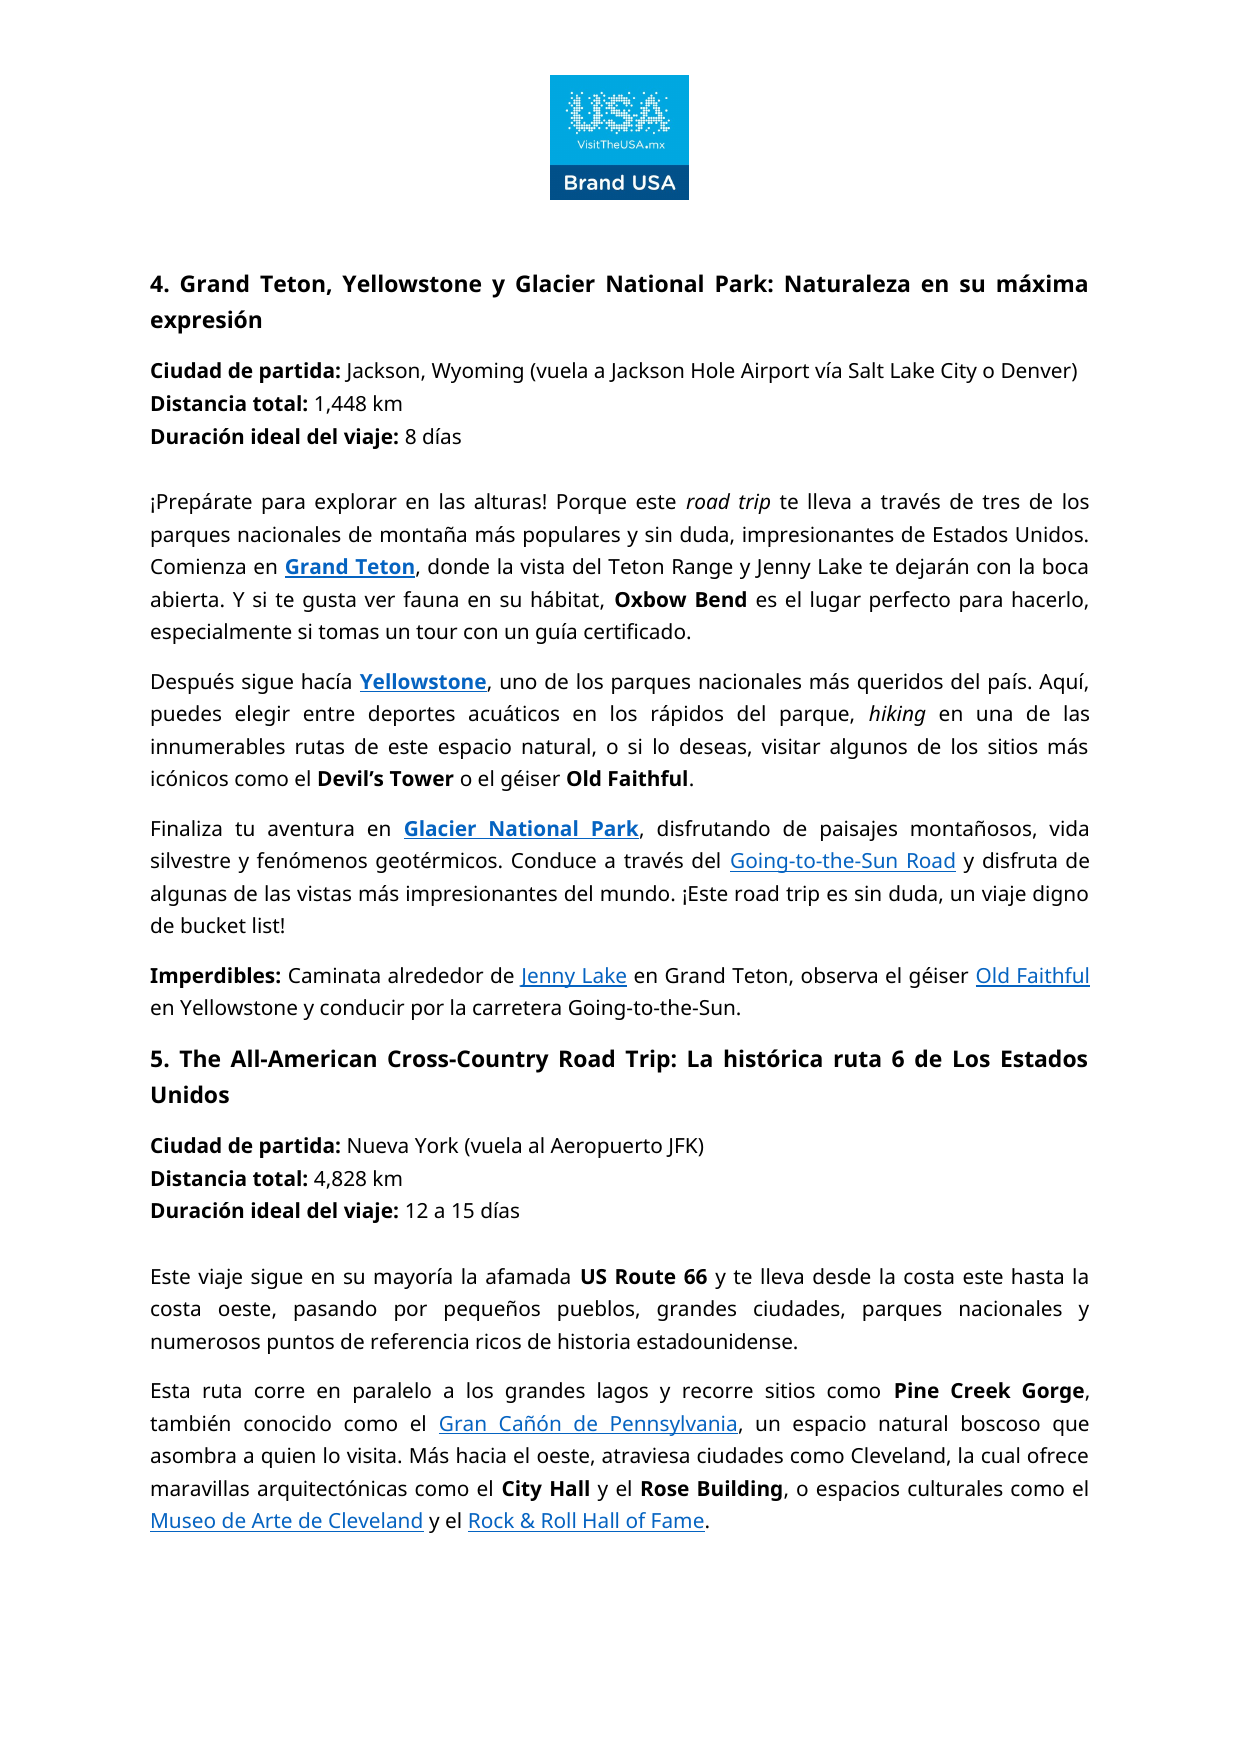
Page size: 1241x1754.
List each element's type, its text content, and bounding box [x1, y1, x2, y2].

text 4. Grand Teton, Yellowstone y Glacier National Park: Naturaleza en su máxima expresión [150, 268, 1090, 335]
text Este viaje sigue en su mayoría la afamada US Route 66 y te lleva desde la costa este hasta la costa oeste, pasando por pequeños pueblos, grandes ciudades, parques nacionales y numerosos puntos de referencia ricos de historia estadounidense. [150, 1262, 1090, 1355]
text 5. The All-American Cross-Country Road Trip: La histórica ruta 6 de Los Estados Unidos [150, 1043, 1090, 1110]
text Duración ideal del viaje: 12 a 15 días [150, 1197, 1090, 1225]
text ¡Prepárate para explorar en las alturas! Porque este road trip te lleva a través de tres de los parques nacionales de montaña más populares y sin duda, impresionantes de Estados Unidos. Comienza en Grand Teton, donde la vista del Teton Range y Jenny Lake te dejarán con la boca abierta. Y si te gusta ver fauna en su hábitat, Oxbow Bend es el lugar perfecto para hacerlo, especialmente si tomas un tour con un guía certificado. [150, 487, 1090, 646]
text Ciudad de partida: Jackson, Wyoming (vuela a Jackson Hole Airport vía Salt Lake City o Denver) [150, 357, 1090, 385]
text Distancia total: 1,448 km [150, 389, 1090, 418]
text Ciudad de partida: Nueva York (vuela al Aeropuerto JFK) [150, 1131, 1090, 1160]
text Duración ideal del viaje: 8 días [150, 422, 1090, 450]
text Después sigue hacía Yellowstone, uno de los parques nacionales más queridos del país. Aquí, puedes elegir entre deportes acuáticos en los rápidos del parque, hiking en una de las innumerables rutas de este espacio natural, o si lo deseas, visitar algunos de los sitios más icónicos como el Devil’s Tower o el géiser Old Faithful. [150, 667, 1090, 793]
text Finaliza tu aventura en Glacier National Park, disfrutando de paisajes montañosos, vida silvestre y fenómenos geotérmicos. Conduce a través del Going-to-the-Sun Road y disfruta de algunas de las vistas más impresionantes del mundo. ¡Este road trip es sin duda, un viaje digno de bucket list! [150, 814, 1090, 940]
text Distancia total: 4,828 km [150, 1164, 1090, 1192]
text Esta ruta corre en paralelo a los grandes lagos y recorre sitios como Pine Creek Gorge, también conocido como el Gran Cañón de Pennsylvania, un espacio natural boscoso que asombra a quien lo visita. Más hacia el oeste, atraviesa ciudades como Cleveland, la cual ofrece maravillas arquitectónicas como el City Hall y el Rose Building, o espacios culturales como el Museo de Arte de Cleveland y el Rock & Roll Hall of Fame. [150, 1376, 1090, 1535]
text Imperdibles: Caminata alrededor de Jenny Lake en Grand Teton, observa el géiser Old Faithful en Yellowstone y conducir por la carretera Going-to-the-Sun. [150, 961, 1090, 1022]
